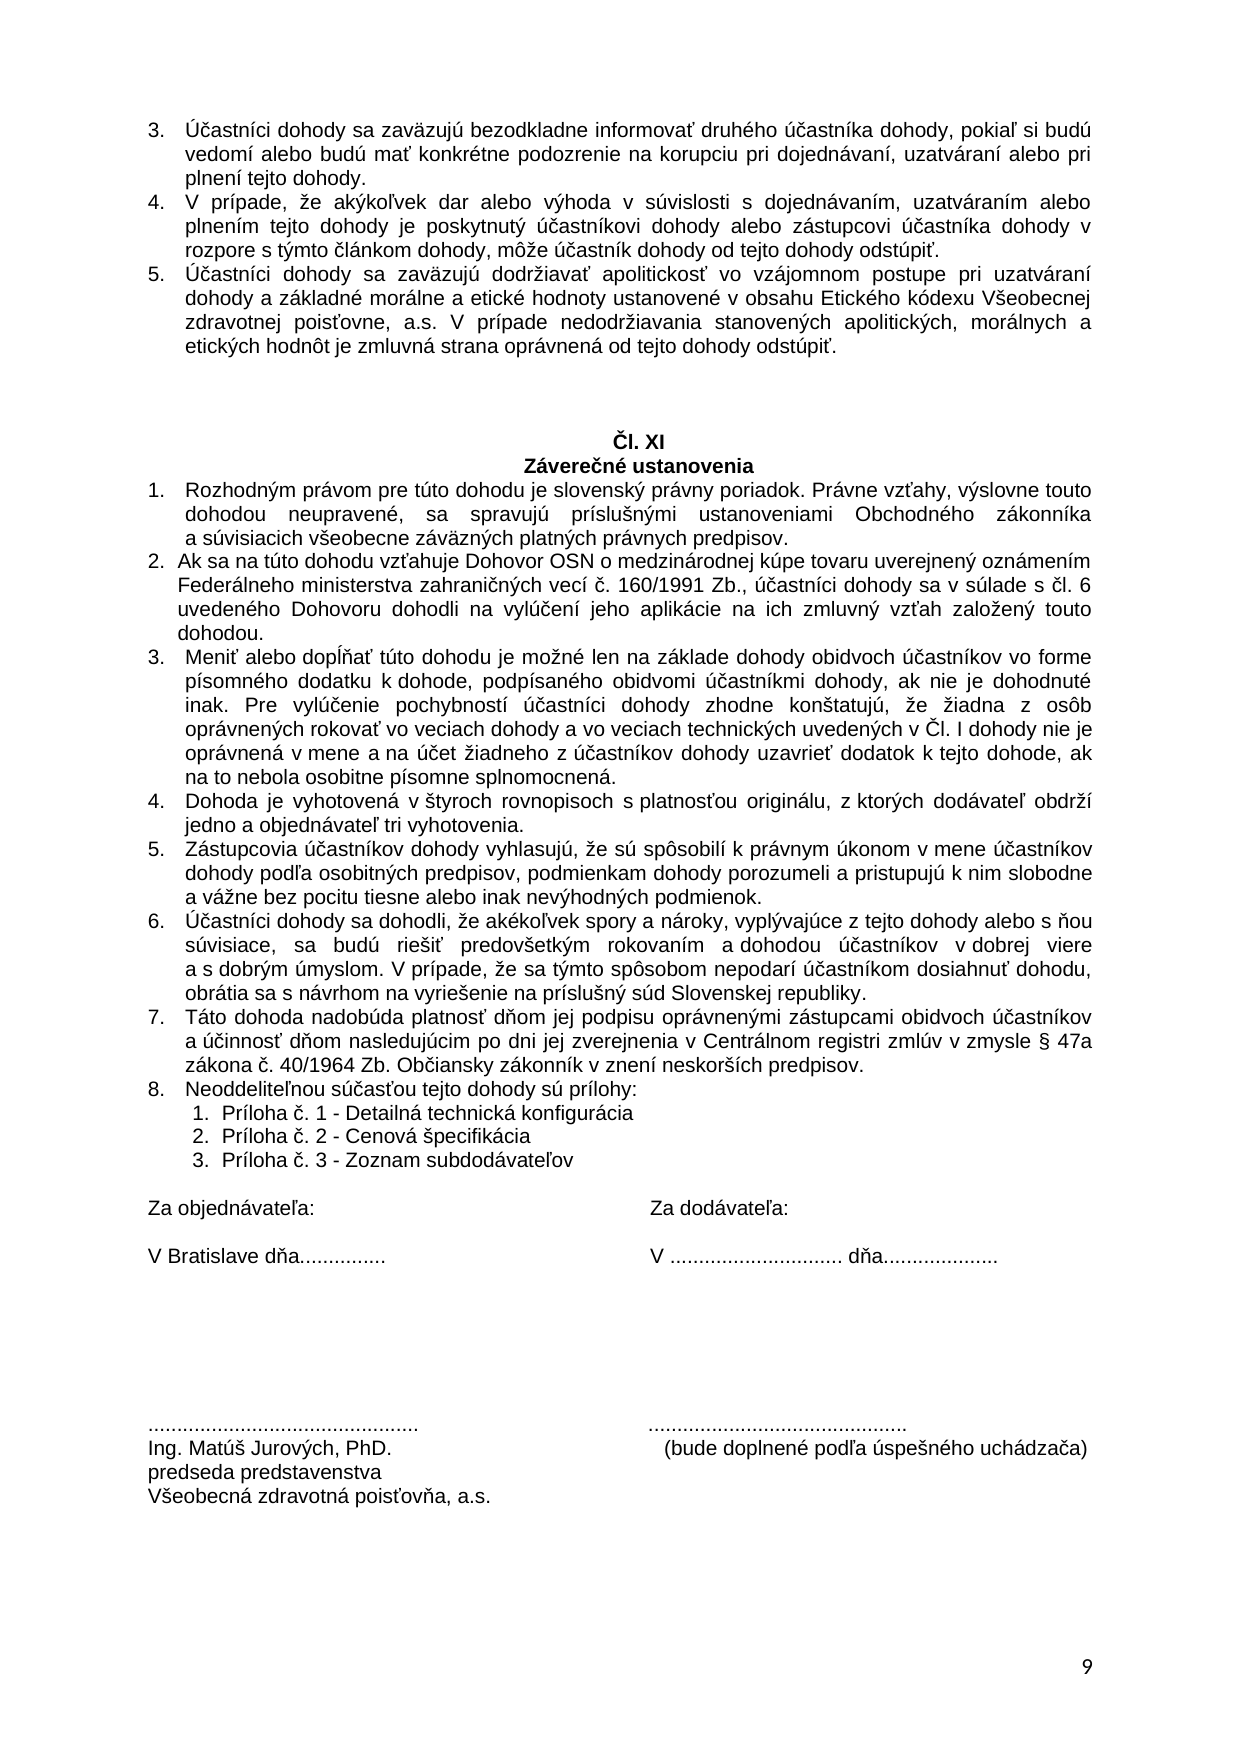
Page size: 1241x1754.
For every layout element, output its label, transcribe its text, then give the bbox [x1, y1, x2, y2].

list Rozhodným právom pre túto dohodu je slovenský právny poriadok. Právne vzťahy, výslovne touto dohodou neupravené, sa spravujú príslušnými ustanoveniami Obchodného zákonníka a súvisiacich všeobecne záväzných platných právnych predpisov. [148, 477, 1092, 549]
list Neoddeliteľnou súčasťou tejto dohody sú prílohy: [148, 1076, 1092, 1100]
text ............................................... ............................................. [148, 1412, 1092, 1436]
list Účastníci dohody sa zaväzujú bezodkladne informovať druhého účastníka dohody, pokiaľ si budú vedomí alebo budú mať konkrétne podozrenie na korupciu pri dojednávaní, uzatváraní alebo pri plnení tejto dohody. [148, 118, 1092, 190]
list Príloha č. 3 - Zoznam subdodávateľov [192, 1148, 1092, 1172]
list Dohoda je vyhotovená v štyroch rovnopisoch s platnosťou originálu, z ktorých dodávateľ obdrží jedno a objednávateľ tri vyhotovenia. [148, 789, 1092, 837]
text Čl. XI [185, 429, 1092, 453]
list Príloha č. 2 - Cenová špecifikácia [192, 1124, 1092, 1148]
text Ing. Matúš Jurových, PhD. (bude doplnené podľa úspešného uchádzača) [148, 1436, 1092, 1460]
text Záverečné ustanovenia [185, 453, 1092, 477]
list Ak sa na túto dohodu vzťahuje Dohovor OSN o medzinárodnej kúpe tovaru uverejnený oznámením Federálneho ministerstva zahraničných vecí č. 160/1991 Zb., účastníci dohody sa v súlade s čl. 6 uvedeného Dohovoru dohodli na vylúčení jeho aplikácie na ich zmluvný vzťah založený touto dohodou. [148, 549, 1092, 645]
text Všeobecná zdravotná poisťovňa, a.s. [148, 1484, 1092, 1508]
text predseda predstavenstva [148, 1460, 1092, 1484]
text Za objednávateľa: Za dodávateľa: [148, 1196, 1092, 1220]
list Príloha č. 1 - Detailná technická konfigurácia [192, 1100, 1092, 1124]
list Účastníci dohody sa zaväzujú dodržiavať apolitickosť vo vzájomnom postupe pri uzatváraní dohody a základné morálne a etické hodnoty ustanovené v obsahu Etického kódexu Všeobecnej zdravotnej poisťovne, a.s. V prípade nedodržiavania stanovených apolitických, morálnych a etických hodnôt je zmluvná strana oprávnená od tejto dohody odstúpiť. [148, 262, 1092, 358]
list V prípade, že akýkoľvek dar alebo výhoda v súvislosti s dojednávaním, uzatváraním alebo plnením tejto dohody je poskytnutý účastníkovi dohody alebo zástupcovi účastníka dohody v rozpore s týmto článkom dohody, môže účastník dohody od tejto dohody odstúpiť. [148, 190, 1092, 262]
list Táto dohoda nadobúda platnosť dňom jej podpisu oprávnenými zástupcami obidvoch účastníkov a účinnosť dňom nasledujúcim po dni jej zverejnenia v Centrálnom registri zmlúv v zmysle § 47a zákona č. 40/1964 Zb. Občiansky zákonník v znení neskorších predpisov. [148, 1004, 1092, 1076]
list Meniť alebo dopĺňať túto dohodu je možné len na základe dohody obidvoch účastníkov vo forme písomného dodatku k dohode, podpísaného obidvomi účastníkmi dohody, ak nie je dohodnuté inak. Pre vylúčenie pochybností účastníci dohody zhodne konštatujú, že žiadna z osôb oprávnených rokovať vo veciach dohody a vo veciach technických uvedených v Čl. I dohody nie je oprávnená v mene a na účet žiadneho z účastníkov dohody uzavrieť dodatok k tejto dohode, ak na to nebola osobitne písomne splnomocnená. [148, 645, 1092, 789]
list Účastníci dohody sa dohodli, že akékoľvek spory a nároky, vyplývajúce z tejto dohody alebo s ňou súvisiace, sa budú riešiť predovšetkým rokovaním a dohodou účastníkov v dobrej viere a s dobrým úmyslom. V prípade, že sa týmto spôsobom nepodarí účastníkom dosiahnuť dohodu, obrátia sa s návrhom na vyriešenie na príslušný súd Slovenskej republiky. [148, 909, 1092, 1004]
list Zástupcovia účastníkov dohody vyhlasujú, že sú spôsobilí k právnym úkonom v mene účastníkov dohody podľa osobitných predpisov, podmienkam dohody porozumeli a pristupujú k nim slobodne a vážne bez pocitu tiesne alebo inak nevýhodných podmienok. [148, 837, 1092, 909]
text V Bratislave dňa............... V .............................. dňa.................... [148, 1244, 1092, 1268]
